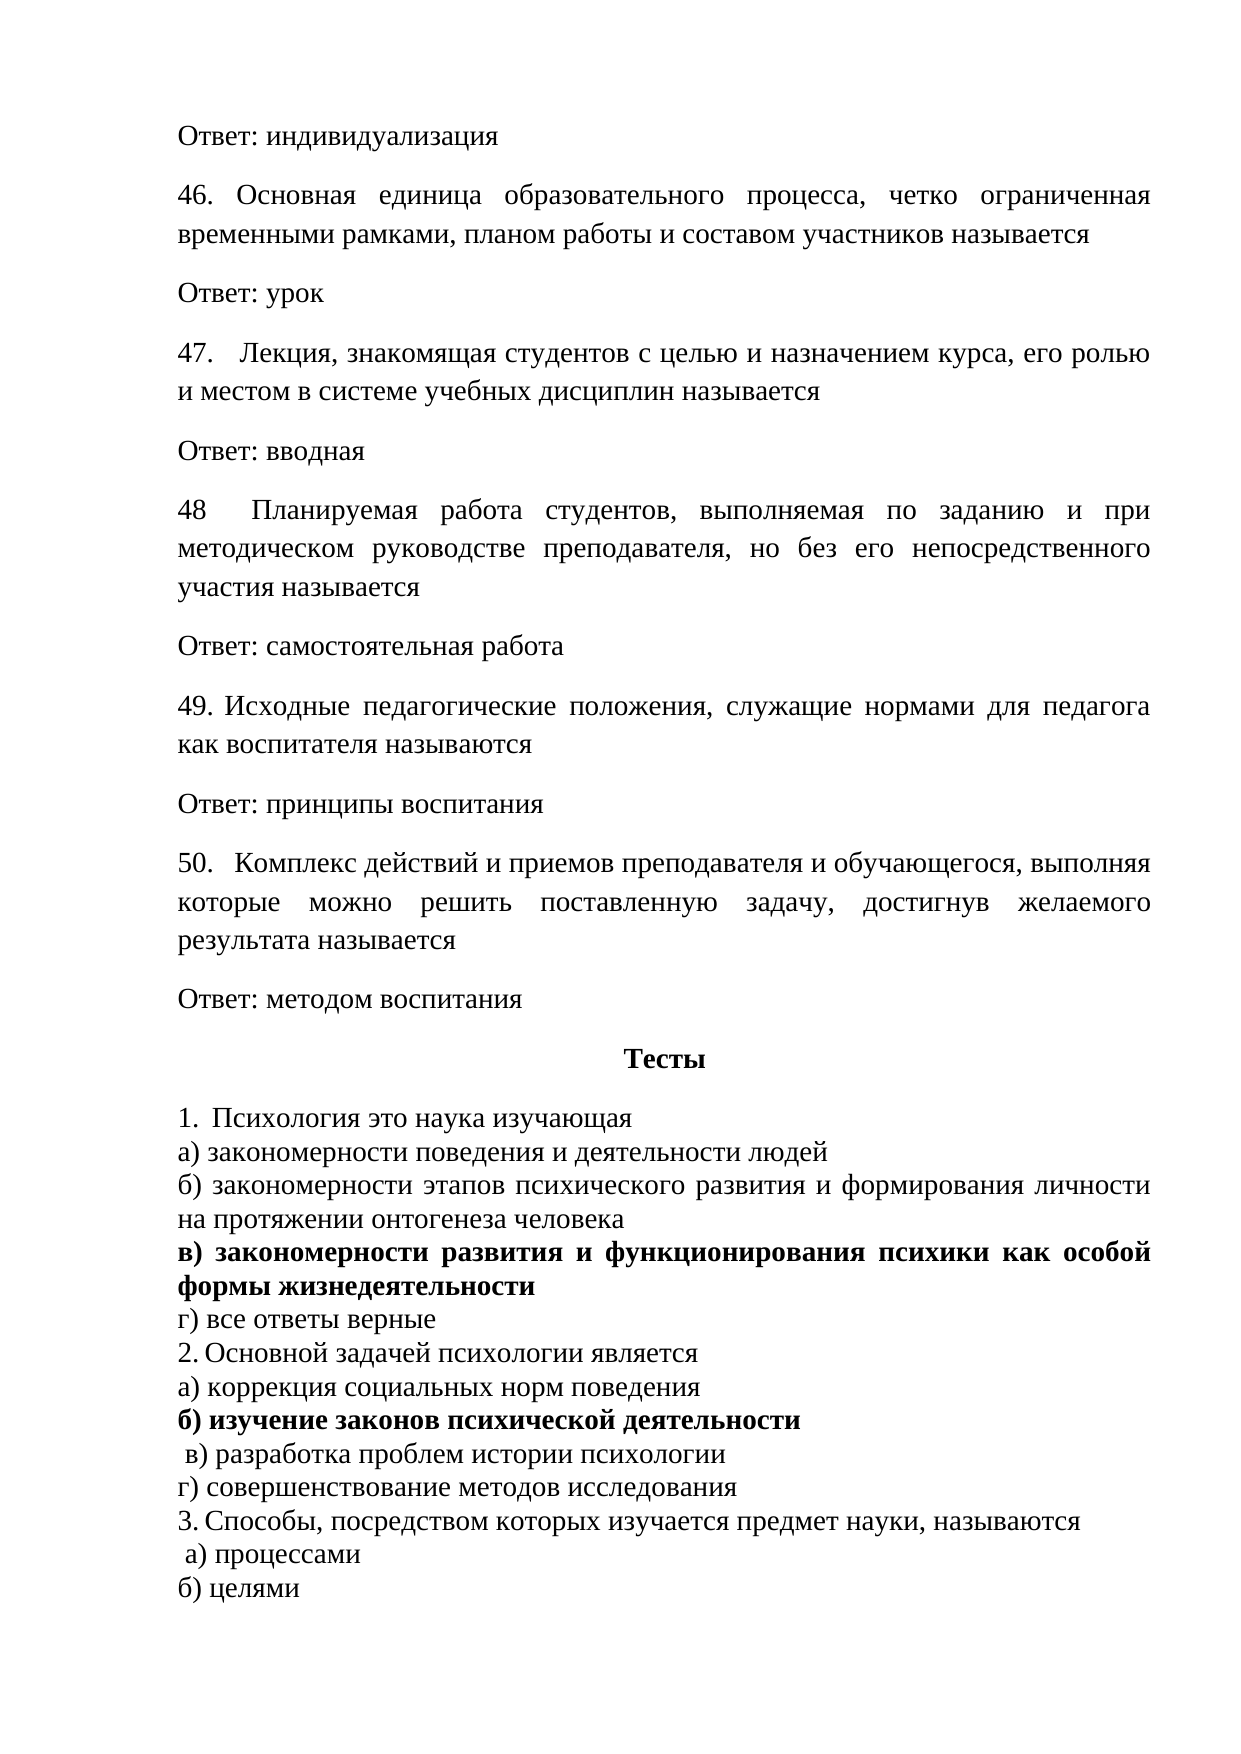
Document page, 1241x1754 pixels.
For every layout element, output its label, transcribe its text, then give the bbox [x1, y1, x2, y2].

text 49. Исходные педагогические положения, служащие нормами для педагога как воспитателя называются [177, 688, 1152, 760]
text г) все ответы верные [177, 1302, 1152, 1335]
text Тесты [177, 1041, 1152, 1074]
text в) разработка проблем истории психологии [177, 1436, 1152, 1469]
text б) изучение законов психической деятельности [177, 1402, 1152, 1436]
text Ответ: самостоятельная работа [177, 628, 1152, 662]
text 46. Основная единица образовательного процесса, четко ограниченная временными рамками, планом работы и составом участников называется [177, 177, 1152, 249]
text 48 Планируемая работа студентов, выполняемая по заданию и при методическом руководстве преподавателя, но без его непосредственного участия называется [177, 492, 1152, 603]
text 3. Способы, посредством которых изучается предмет науки, называются [177, 1503, 1152, 1536]
text 2. Основной задачей психологии является [177, 1335, 1152, 1369]
text б) целями [177, 1570, 1152, 1603]
text в) закономерности развития и функционирования психики как особой формы жизнедеятельности [177, 1234, 1152, 1302]
text а) закономерности поведения и деятельности людей [177, 1134, 1152, 1167]
text а) коррекция социальных норм поведения [177, 1369, 1152, 1402]
text 1. Психология это наука изучающая [177, 1100, 1152, 1134]
text Ответ: вводная [177, 433, 1152, 466]
text 47. Лекция, знакомящая студентов с целью и назначением курса, его ролью и местом в системе учебных дисциплин называется [177, 335, 1152, 407]
text Ответ: методом воспитания [177, 982, 1152, 1015]
text г) совершенствование методов исследования [177, 1469, 1152, 1503]
text Ответ: индивидуализация [177, 118, 1152, 152]
text б) закономерности этапов психического развития и формирования личности на протяжении онтогенеза человека [177, 1167, 1152, 1234]
text Ответ: принципы воспитания [177, 786, 1152, 819]
text 50. Комплекс действий и приемов преподавателя и обучающегося, выполняя которые можно решить поставленную задачу, достигнув желаемого результата называется [177, 845, 1152, 956]
text Ответ: урок [177, 275, 1152, 309]
text а) процессами [177, 1536, 1152, 1570]
